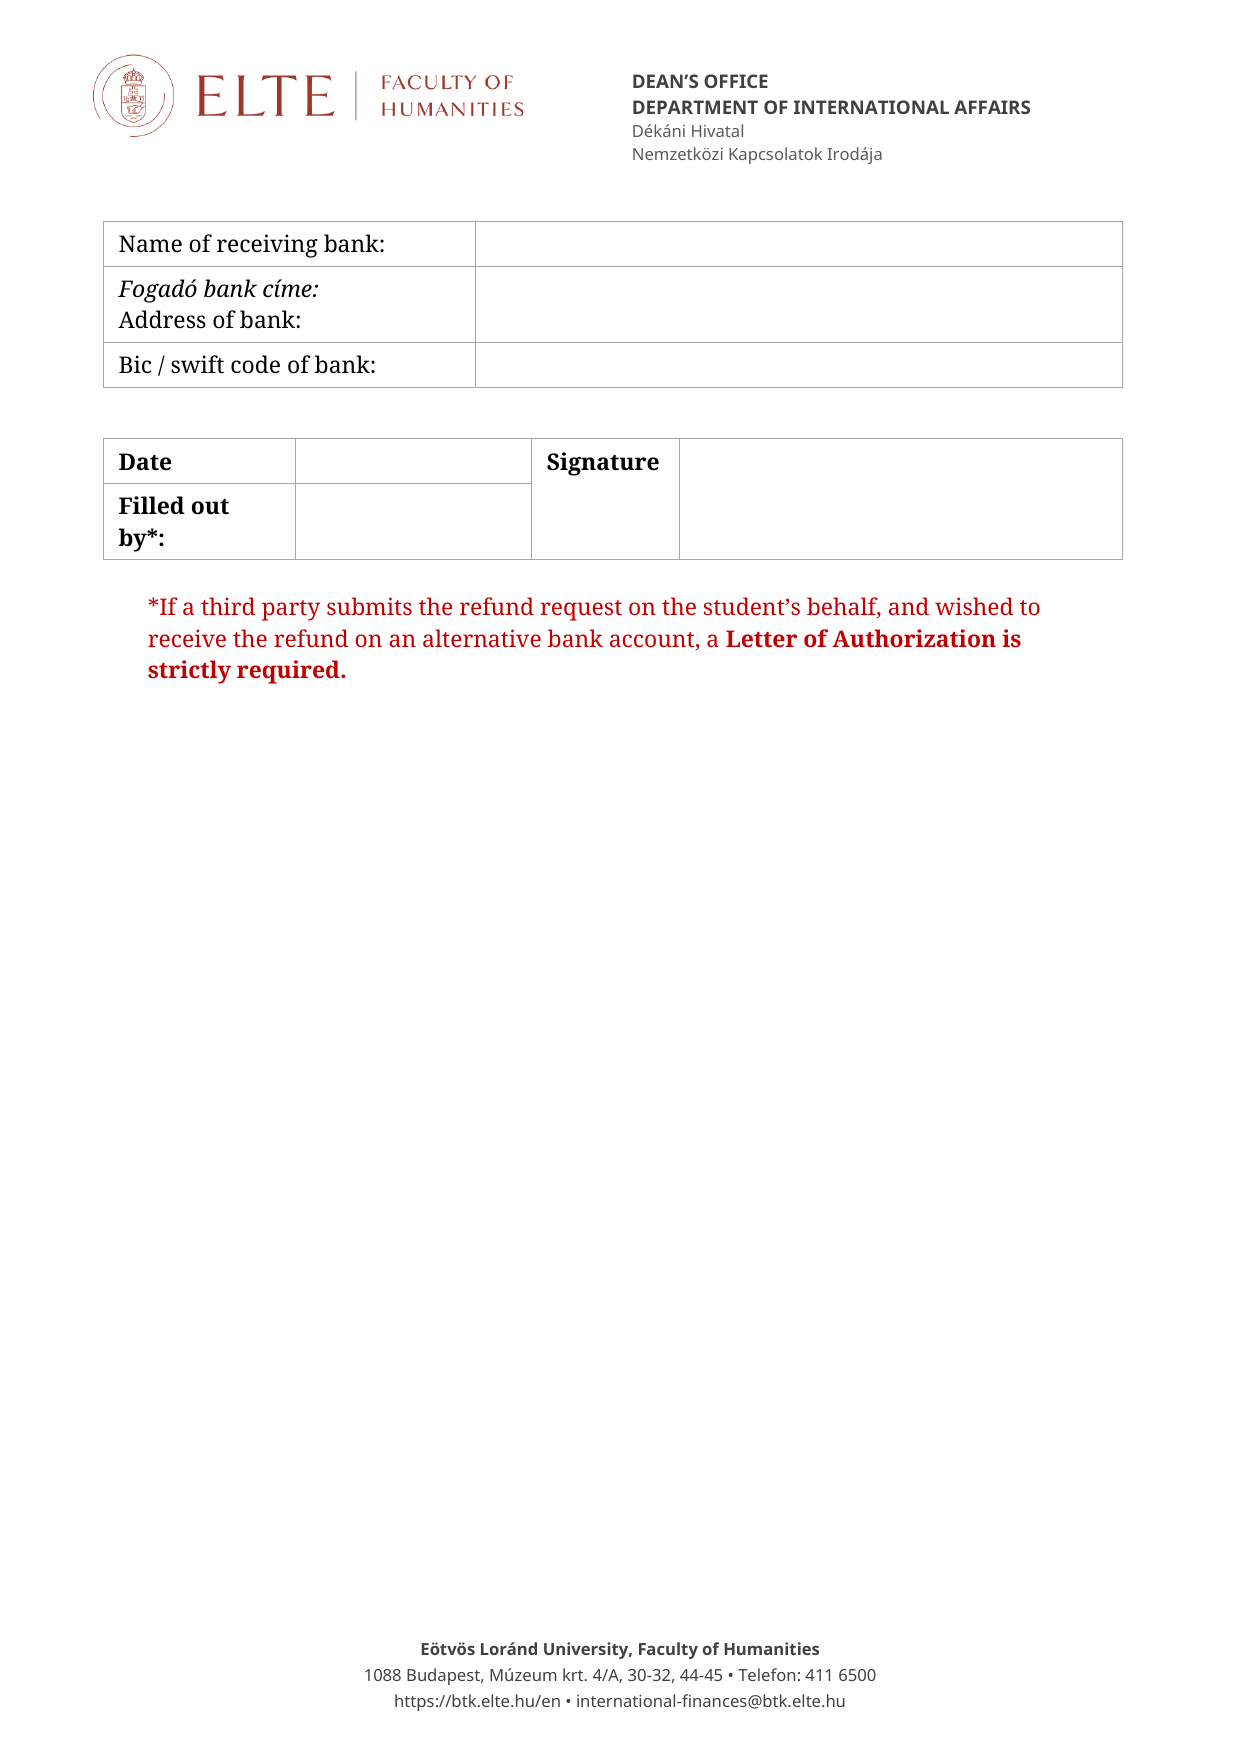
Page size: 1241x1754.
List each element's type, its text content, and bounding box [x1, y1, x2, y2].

table_cell Fogadó bank címe: Address of bank: [104, 267, 475, 342]
table_cell Fogadó bank neve: Name of receiving bank: [104, 222, 475, 266]
table_header [296, 439, 531, 483]
table_cell Filled out by*: [104, 484, 295, 559]
list *If a third party submits the refund request on the student’s behalf, and wished to receive the refund on an alternative bank account, a Letter of Authorization is strictly required. [148, 591, 1093, 685]
table_cell [296, 484, 531, 559]
table_header [680, 439, 1122, 559]
table_cell Bic / swift code of bank: [104, 343, 475, 387]
table_header Signature [532, 439, 679, 559]
picture [62, 35, 543, 162]
table_cell [476, 222, 1122, 266]
table_cell [476, 343, 1122, 387]
table_header Date [104, 439, 295, 483]
table_cell [476, 267, 1122, 342]
